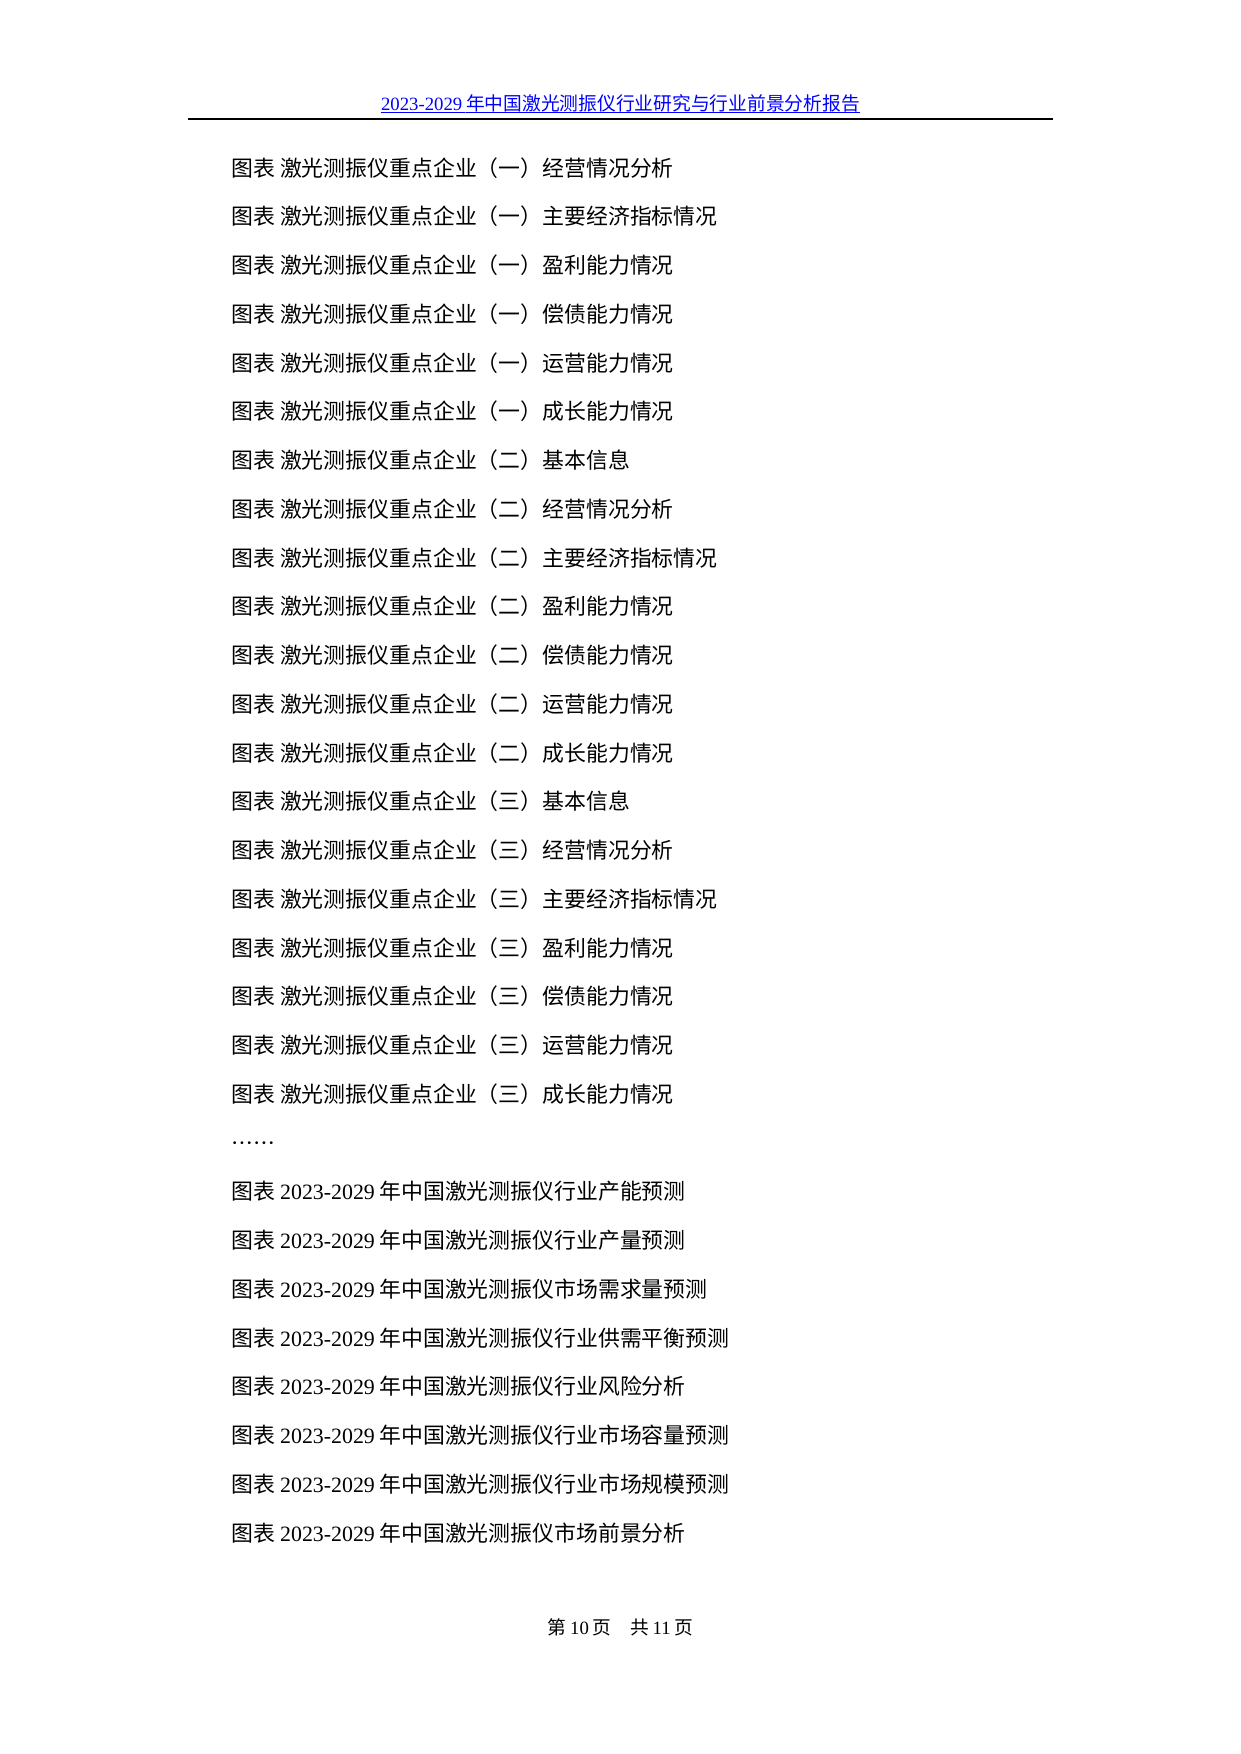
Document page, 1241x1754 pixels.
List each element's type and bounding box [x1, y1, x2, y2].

text [187, 150, 1053, 1548]
